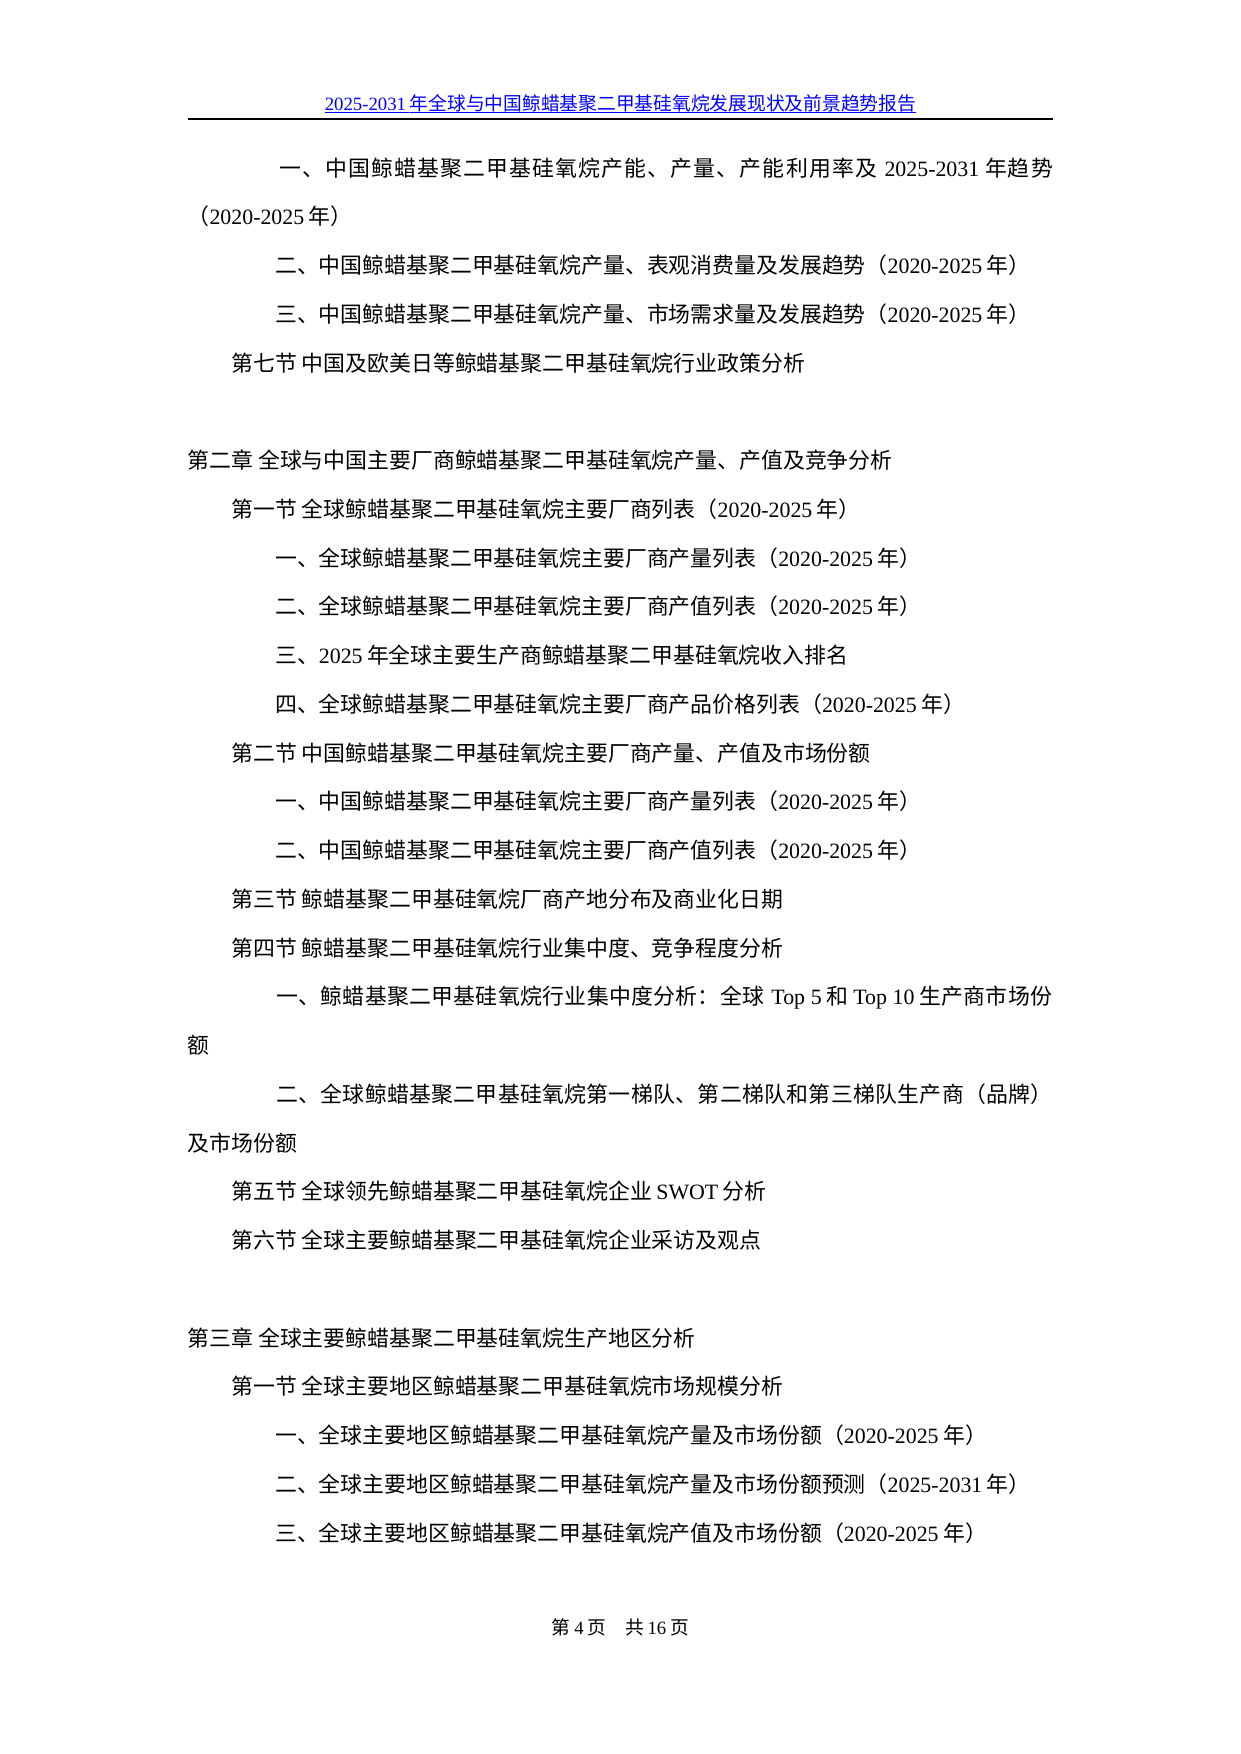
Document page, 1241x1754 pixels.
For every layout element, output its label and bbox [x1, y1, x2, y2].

text [187, 150, 1053, 1548]
